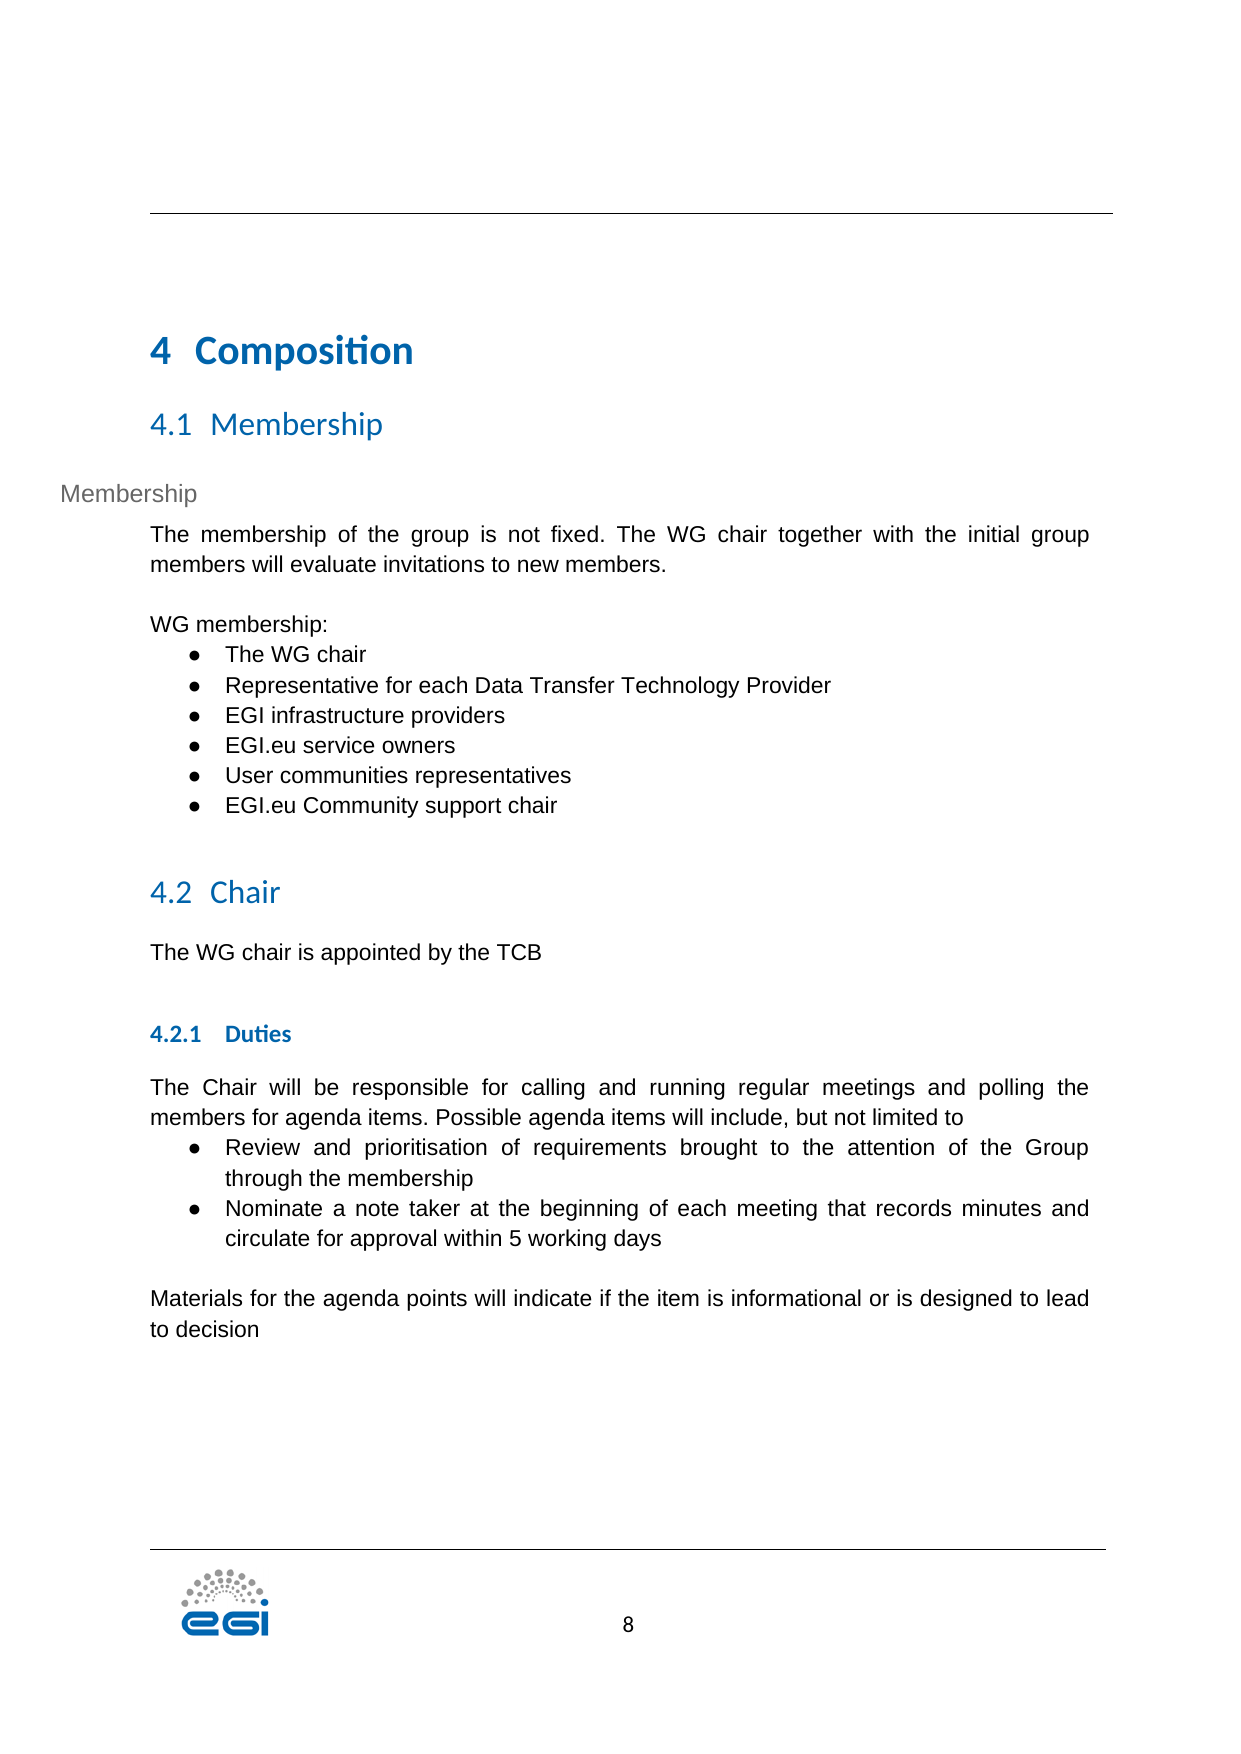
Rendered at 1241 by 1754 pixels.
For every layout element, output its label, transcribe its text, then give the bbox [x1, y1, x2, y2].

subtitle Membership [60, 479, 1090, 508]
list Nominate a note taker at the beginning of each meeting that records minutes and circulate for approval within 5 working days [187, 1195, 1090, 1251]
text The WG chair is appointed by the TCB [150, 939, 1090, 965]
subtitle Chair [150, 871, 1090, 912]
list EGI infrastructure providers [187, 702, 1090, 728]
list EGI.eu Community support chair [187, 792, 1090, 819]
text WG membership: [150, 611, 1090, 637]
text The Chair will be responsible for calling and running regular meetings and polling the members for agenda items. Possible agenda items will include, but not limited to [150, 1074, 1090, 1131]
subtitle Membership [150, 403, 1090, 444]
list Representative for each Data Transfer Technology Provider [187, 672, 1090, 698]
subtitle Duties [150, 1018, 1090, 1049]
subtitle Composition [150, 324, 1090, 375]
list The WG chair [187, 641, 1090, 668]
list EGI.eu service owners [187, 732, 1090, 758]
list Review and prioritisation of requirements brought to the attention of the Group through the membership [187, 1134, 1090, 1191]
text The membership of the group is not fixed. The WG chair together with the initial group members will evaluate invitations to new members. [150, 521, 1090, 577]
picture [161, 1567, 287, 1638]
list User communities representatives [187, 762, 1090, 788]
text Materials for the agenda points will indicate if the item is informational or is designed to lead to decision [150, 1285, 1090, 1342]
